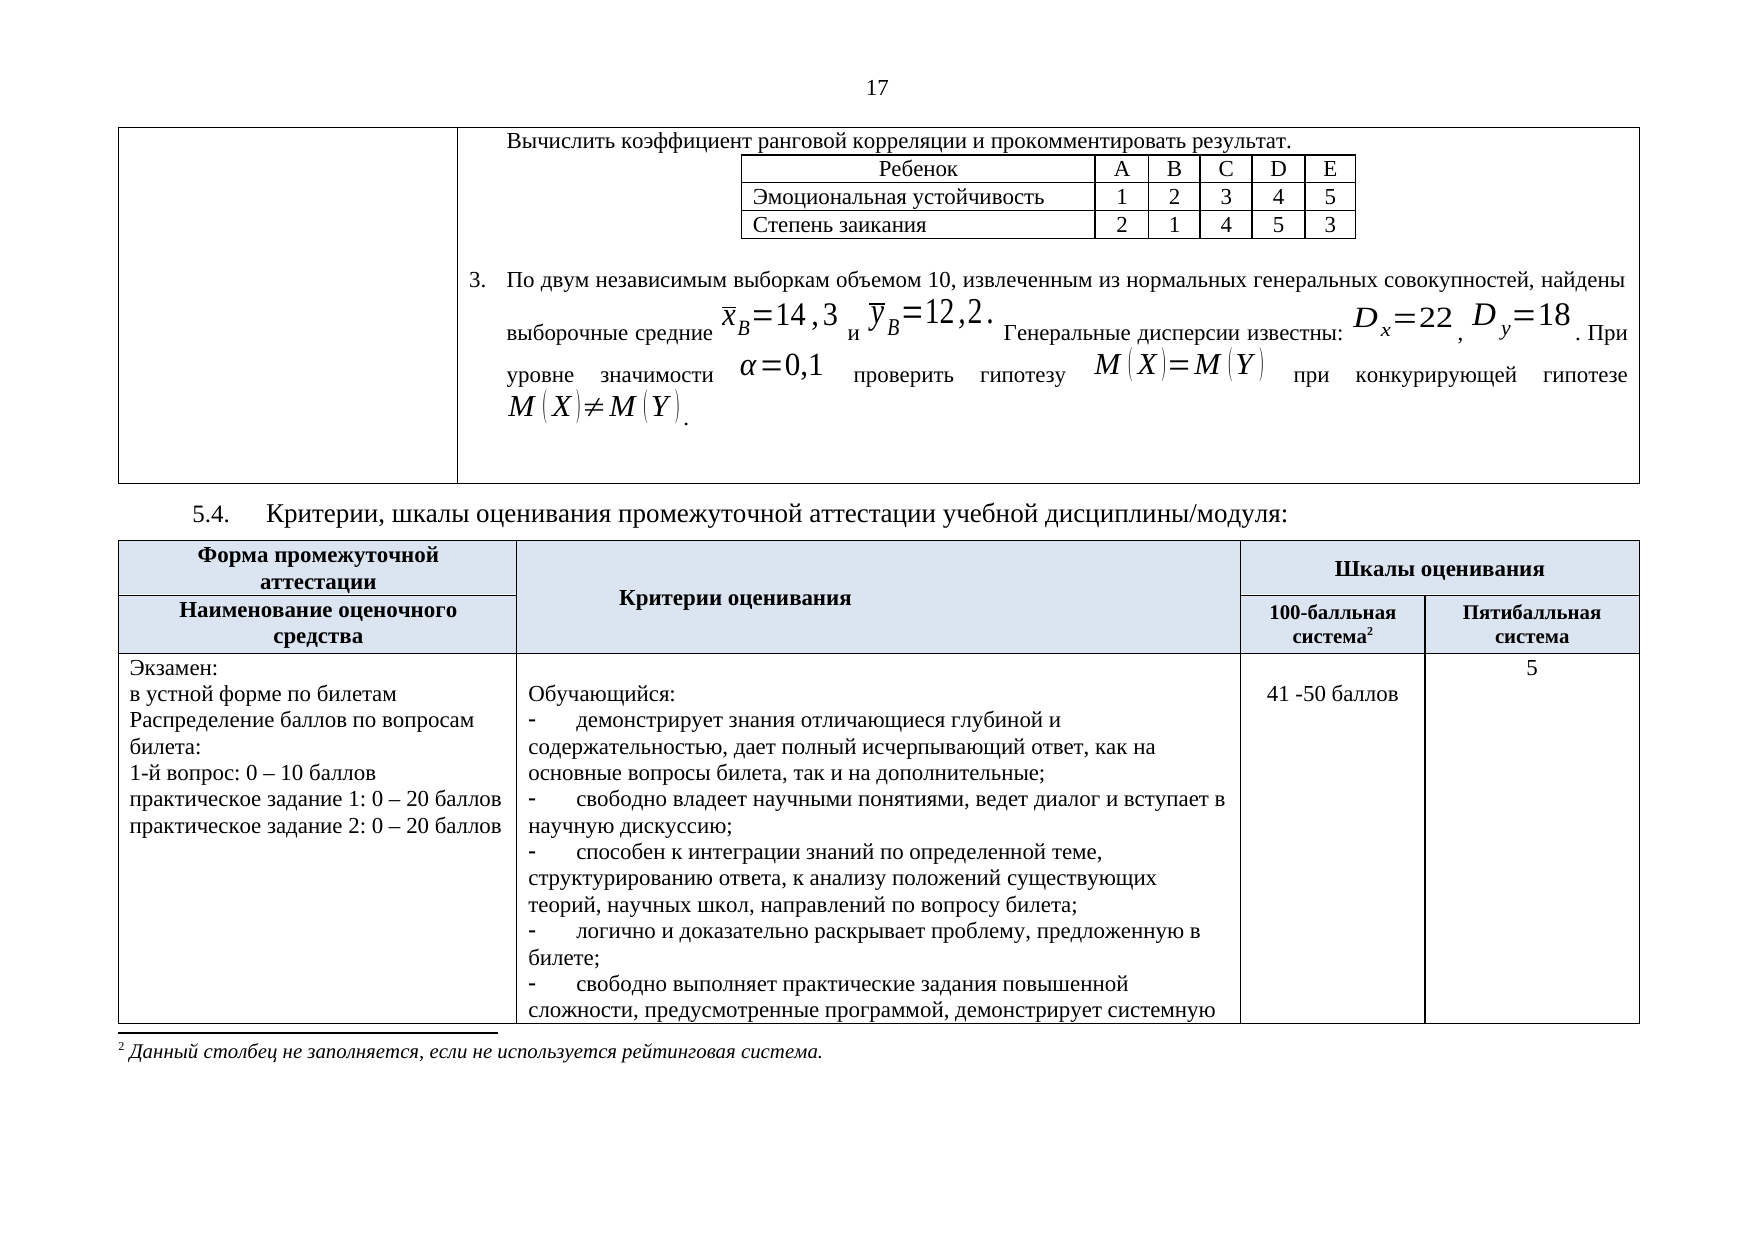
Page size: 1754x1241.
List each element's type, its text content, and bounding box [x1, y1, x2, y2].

table_header Критерии оценивания [517, 541, 1240, 653]
subtitle Критерии, шкалы оценивания промежуточной аттестации учебной дисциплины/модуля: [192, 497, 1636, 528]
table_cell 100-балльная система [1241, 596, 1424, 653]
table_cell 5 [1426, 654, 1639, 1023]
table_header Форма промежуточной аттестации [119, 541, 516, 594]
table_cell Наименование оценочного средства [119, 596, 516, 653]
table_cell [458, 128, 1639, 483]
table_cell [119, 128, 457, 483]
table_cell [517, 654, 1240, 1023]
table_cell 41 -50 баллов [1241, 654, 1424, 1023]
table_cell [119, 654, 516, 1023]
table_cell Пятибалльная система [1426, 596, 1639, 653]
table_header Шкалы оценивания [1241, 541, 1639, 594]
